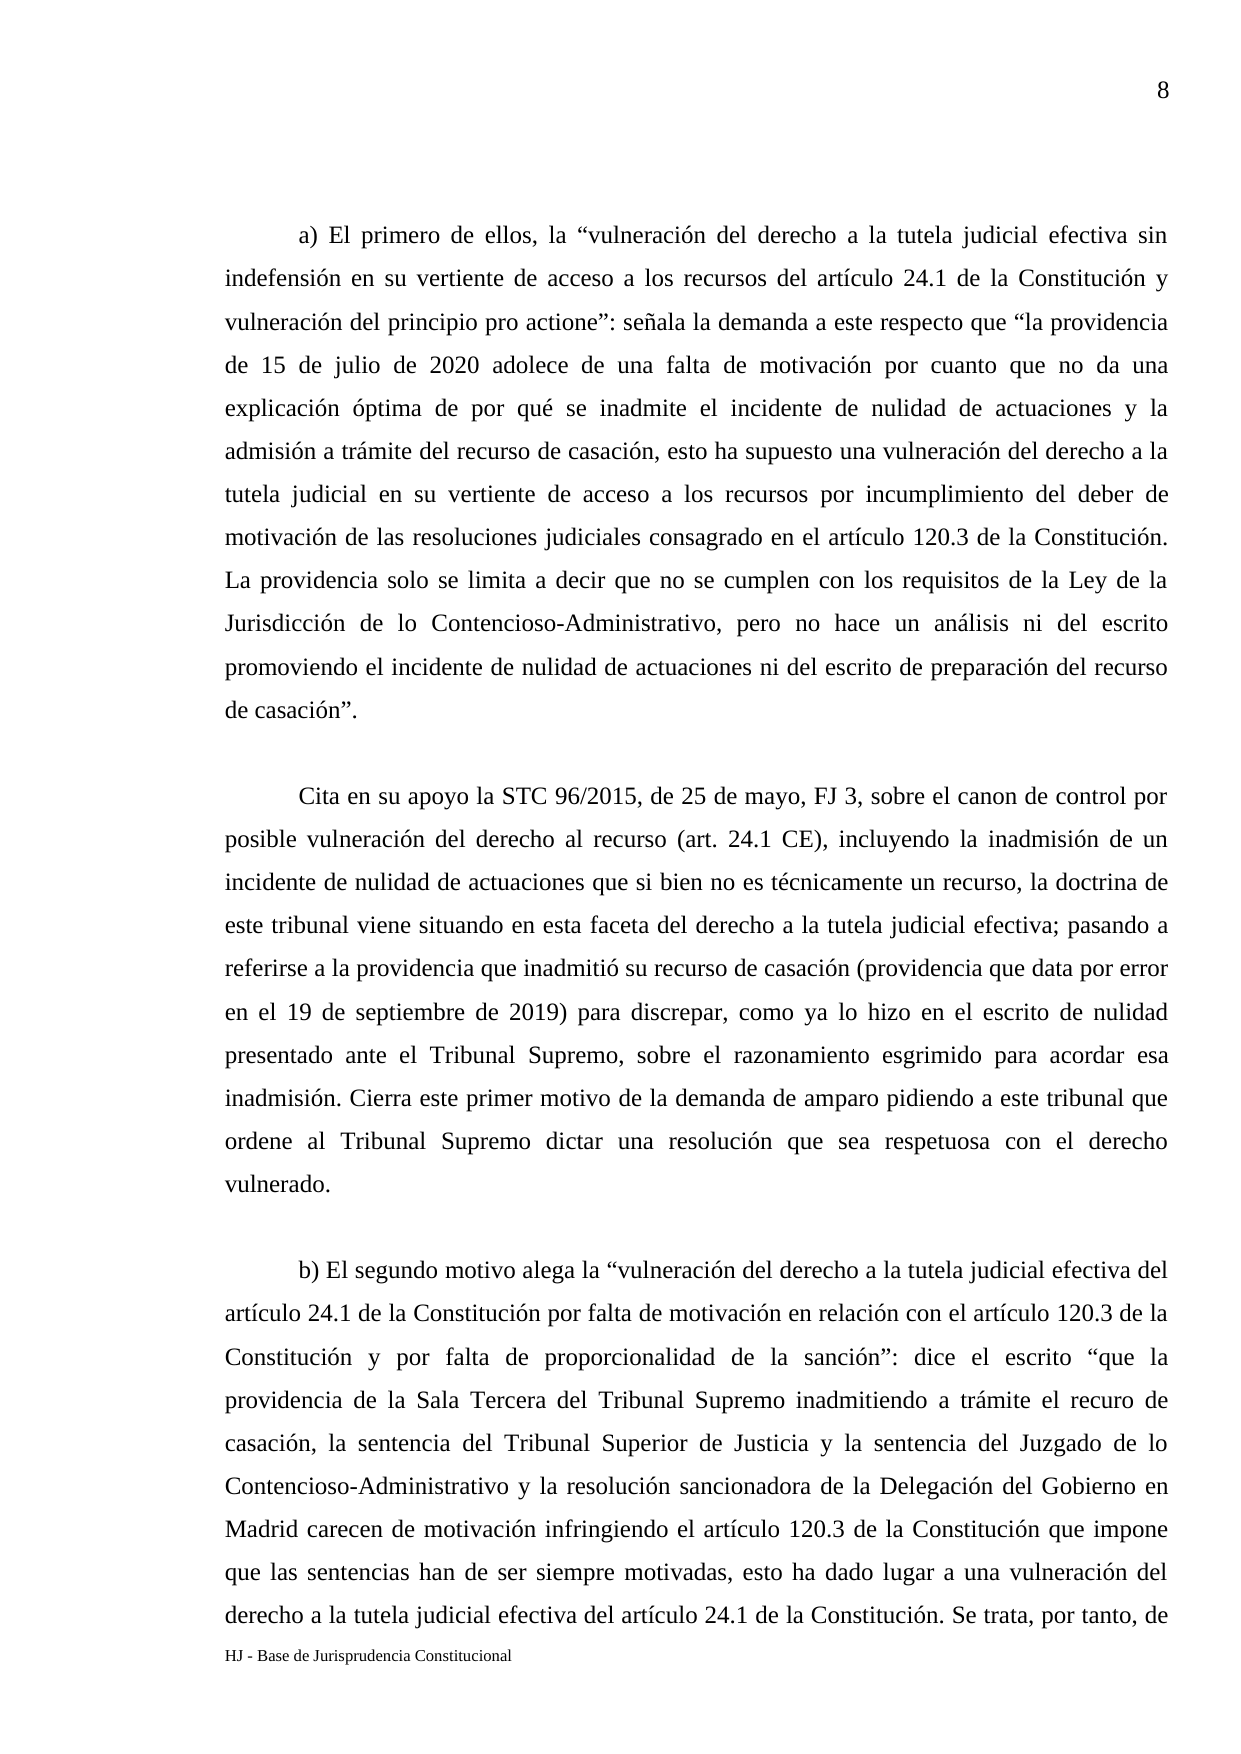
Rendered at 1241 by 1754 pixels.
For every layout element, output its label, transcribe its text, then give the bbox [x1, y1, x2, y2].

text Cita en su apoyo la STC 96/2015, de 25 de mayo, FJ 3, sobre el canon de control por posible vulneración del derecho al recurso (art. 24.1 CE), incluyendo la inadmisión de un incidente de nulidad de actuaciones que si bien no es técnicamente un recurso, la doctrina de este tribunal viene situando en esta faceta del derecho a la tutela judicial efectiva; pasando a referirse a la providencia que inadmitió su recurso de casación (providencia que data por error en el 19 de septiembre de 2019) para discrepar, como ya lo hizo en el escrito de nulidad presentado ante el Tribunal Supremo, sobre el razonamiento esgrimido para acordar esa inadmisión. Cierra este primer motivo de la demanda de amparo pidiendo a este tribunal que ordene al Tribunal Supremo dictar una resolución que sea respetuosa con el derecho vulnerado. [224, 781, 1169, 1198]
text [224, 1255, 1169, 1629]
text a) El primero de ellos, la “vulneración del derecho a la tutela judicial efectiva sin indefensión en su vertiente de acceso a los recursos del artículo 24.1 de la Constitución y vulneración del principio pro actione”: señala la demanda a este respecto que “la providencia de 15 de julio de 2020 adolece de una falta de motivación por cuanto que no da una explicación óptima de por qué se inadmite el incidente de nulidad de actuaciones y la admisión a trámite del recurso de casación, esto ha supuesto una vulneración del derecho a la tutela judicial en su vertiente de acceso a los recursos por incumplimiento del deber de motivación de las resoluciones judiciales consagrado en el artículo 120.3 de la Constitución. La providencia solo se limita a decir que no se cumplen con los requisitos de la Ley de la Jurisdicción de lo Contencioso-Administrativo, pero no hace un análisis ni del escrito promoviendo el incidente de nulidad de actuaciones ni del escrito de preparación del recurso de casación”. [224, 220, 1169, 723]
